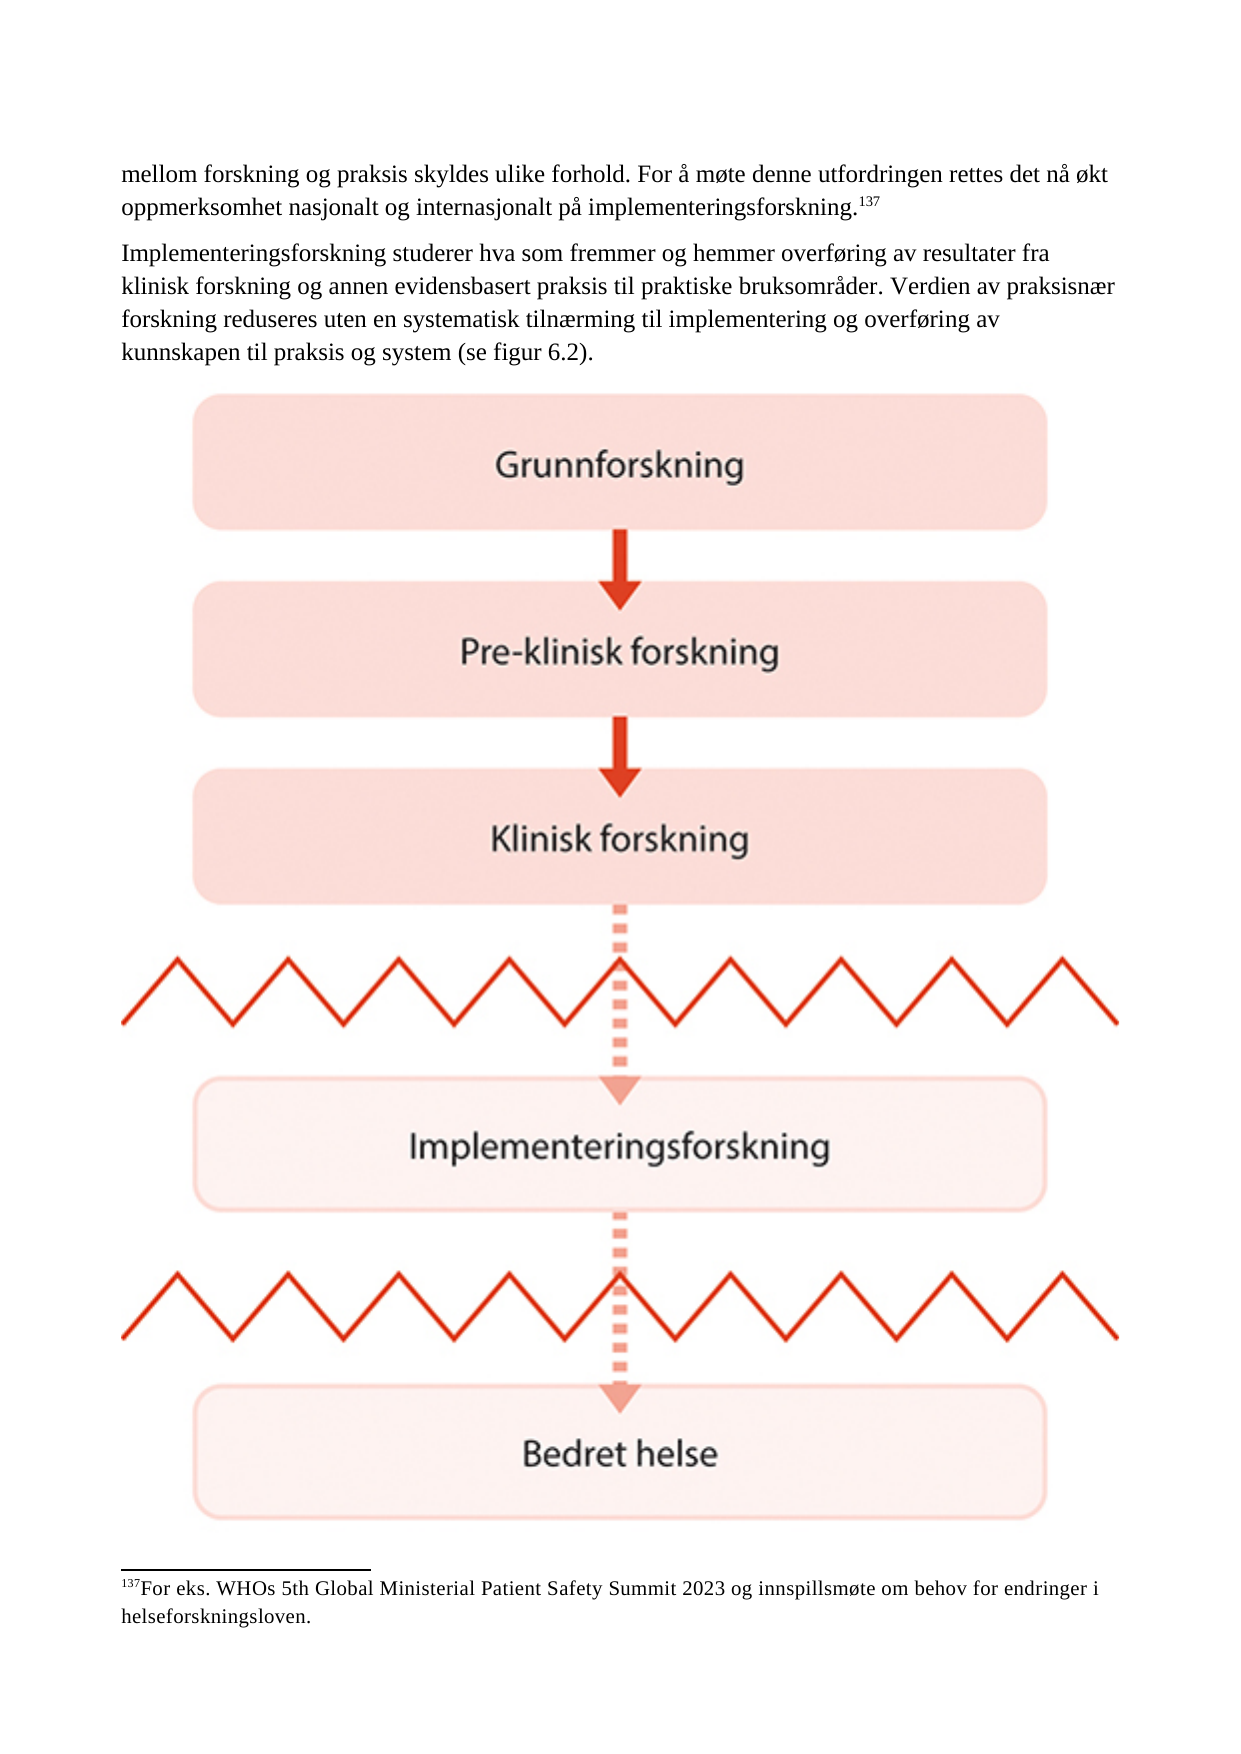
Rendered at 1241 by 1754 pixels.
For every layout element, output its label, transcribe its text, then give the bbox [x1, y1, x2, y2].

picture [121, 382, 1120, 1533]
text Implementeringsforskning studerer hva som fremmer og hemmer overføring av resultater fra klinisk forskning og annen evidensbasert praksis til praktiske bruksområder. Verdien av praksisnær forskning reduseres uten en systematisk tilnærming til implementering og overføring av kunnskapen til praksis og system (se figur 6.2). [121, 238, 1119, 366]
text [121, 159, 1119, 221]
